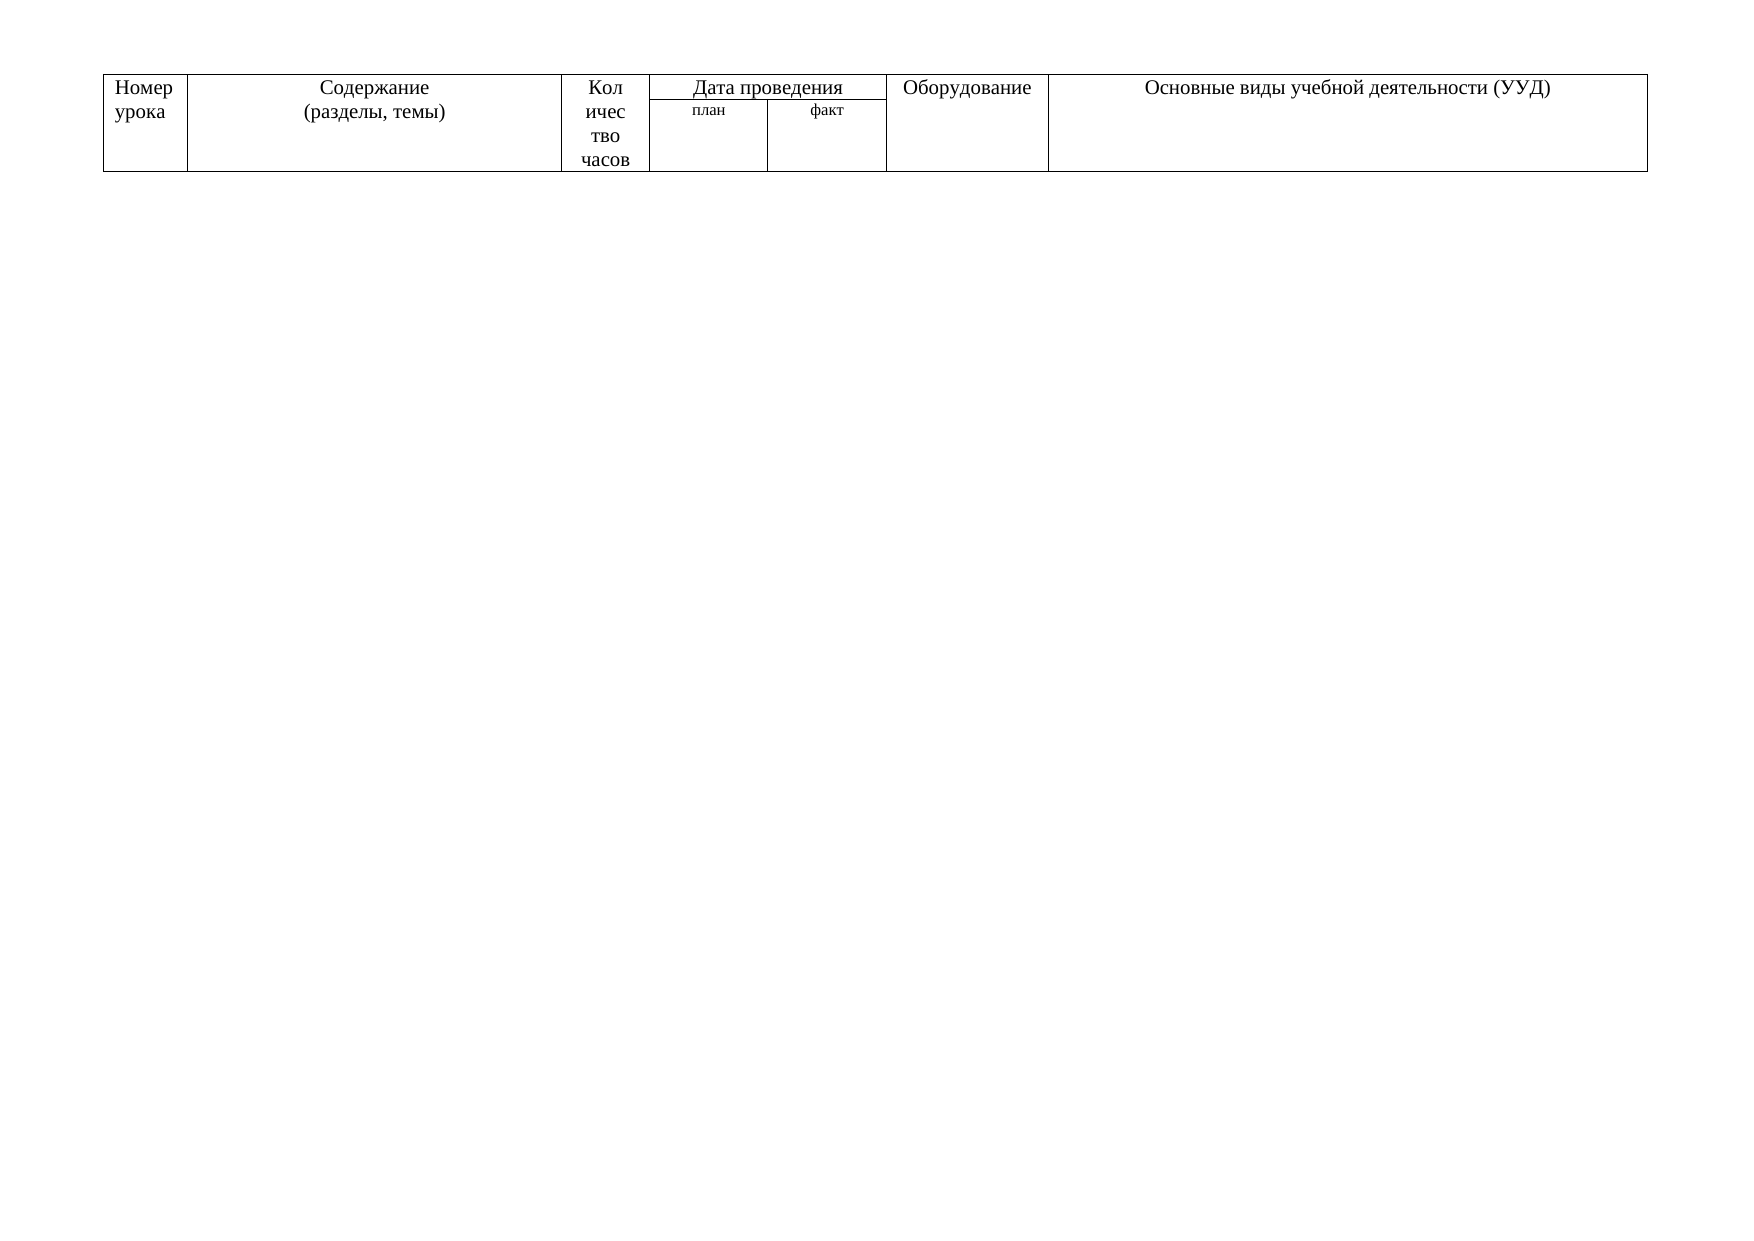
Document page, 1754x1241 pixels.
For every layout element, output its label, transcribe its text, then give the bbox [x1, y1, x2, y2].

table_cell факт [768, 100, 886, 171]
table_cell план [650, 100, 767, 171]
table_header Количество часов [562, 75, 649, 171]
table_header Содержание (разделы, темы) [188, 75, 561, 171]
table_header Оборудование [887, 75, 1048, 171]
table_header Дата проведения [650, 75, 886, 99]
table_header Основные виды учебной деятельности (УУД) [1049, 75, 1647, 171]
table_header Номер урока [104, 75, 187, 171]
